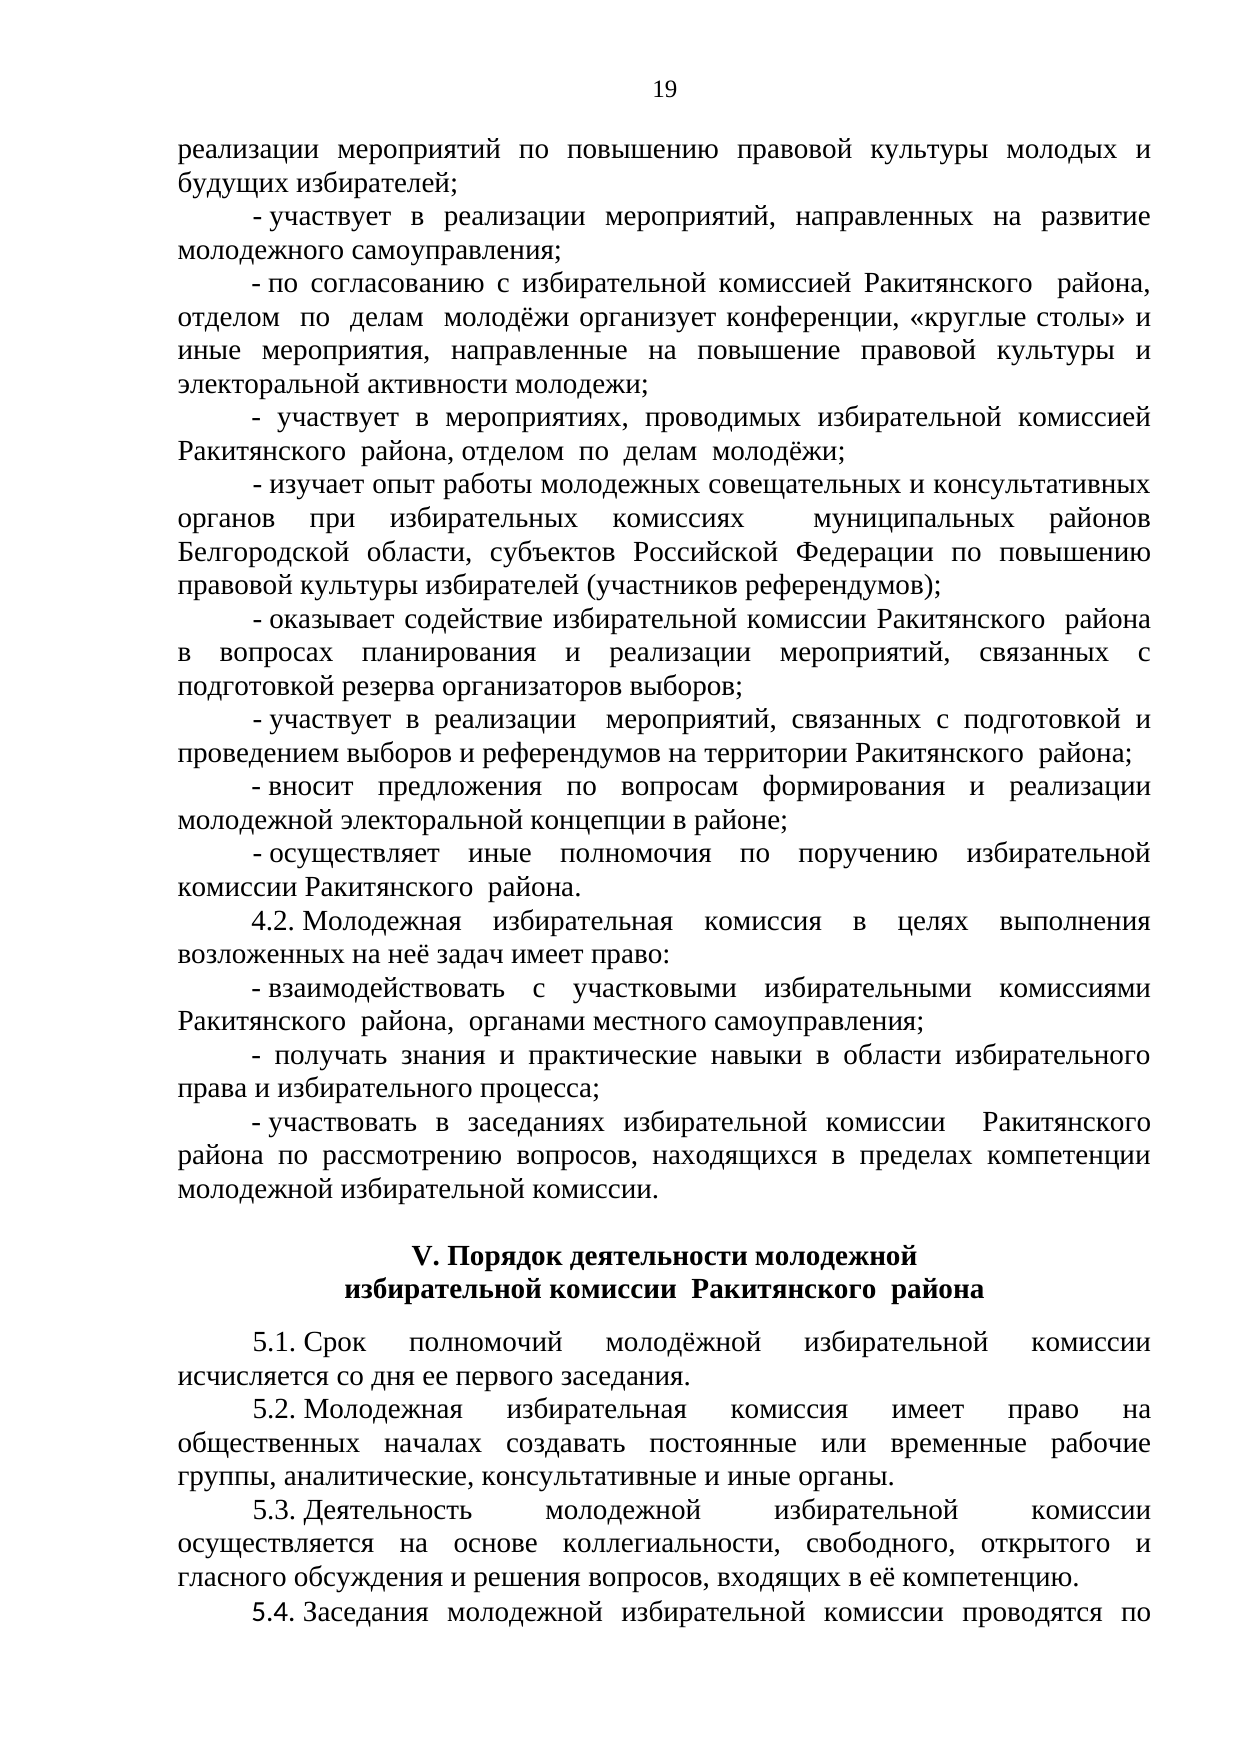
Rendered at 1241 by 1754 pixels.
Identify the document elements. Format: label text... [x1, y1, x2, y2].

text - взаимодействовать с участковыми избирательными комиссиями Ракитянского района, органами местного самоуправления; [177, 970, 1152, 1037]
text 4.2. Молодежная избирательная комиссия в целях выполнения возложенных на неё задач имеет право: [177, 903, 1152, 970]
text - вносит предложения по вопросам формирования и реализации молодежной электоральной концепции в районе; [177, 768, 1152, 836]
text - участвует в реализации мероприятий, направленных на развитие молодежного самоуправления; [177, 198, 1152, 265]
title V. Порядок деятельности молодежной [177, 1238, 1152, 1272]
text - изучает опыт работы молодежных совещательных и консультативных органов при избирательных комиссиях муниципальных районов Белгородской области, субъектов Российской Федерации по повышению правовой культуры избирателей (участников референдумов); [177, 467, 1152, 601]
text - оказывает содействие избирательной комиссии Ракитянского района в вопросах планирования и реализации мероприятий, связанных с подготовкой резерва организаторов выборов; [177, 601, 1152, 701]
text - участвует в мероприятиях, проводимых избирательной комиссией Ракитянского района, отделом по делам молодёжи; [177, 399, 1152, 467]
title избирательной комиссии Ракитянского района [177, 1272, 1152, 1305]
text - получать знания и практические навыки в области избирательного права и избирательного процесса; [177, 1037, 1152, 1104]
text 5.2. Молодежная избирательная комиссия имеет право на общественных началах создавать постоянные или временные рабочие группы, аналитические, консультативные и иные органы. [177, 1391, 1152, 1492]
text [177, 1593, 1152, 1628]
text - участвует в реализации мероприятий, связанных с подготовкой и проведением выборов и референдумов на территории Ракитянского района; [177, 701, 1152, 768]
text - по согласованию с избирательной комиссией Ракитянского района, отделом по делам молодёжи организует конференции, «круглые столы» и иные мероприятия, направленные на повышение правовой культуры и электоральной активности молодежи; [177, 265, 1152, 399]
text - осуществляет иные полномочия по поручению избирательной комиссии Ракитянского района. [177, 836, 1152, 903]
text 5.3. Деятельность молодежной избирательной комиссии осуществляется на основе коллегиальности, свободного, открытого и гласного обсуждения и решения вопросов, входящих в её компетенцию. [177, 1492, 1152, 1593]
text 5.1. Срок полномочий молодёжной избирательной комиссии исчисляется со дня ее первого заседания. [177, 1324, 1152, 1391]
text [177, 131, 1152, 198]
text - участвовать в заседаниях избирательной комиссии Ракитянского района по рассмотрению вопросов, находящихся в пределах компетенции молодежной избирательной комиссии. [177, 1104, 1152, 1204]
